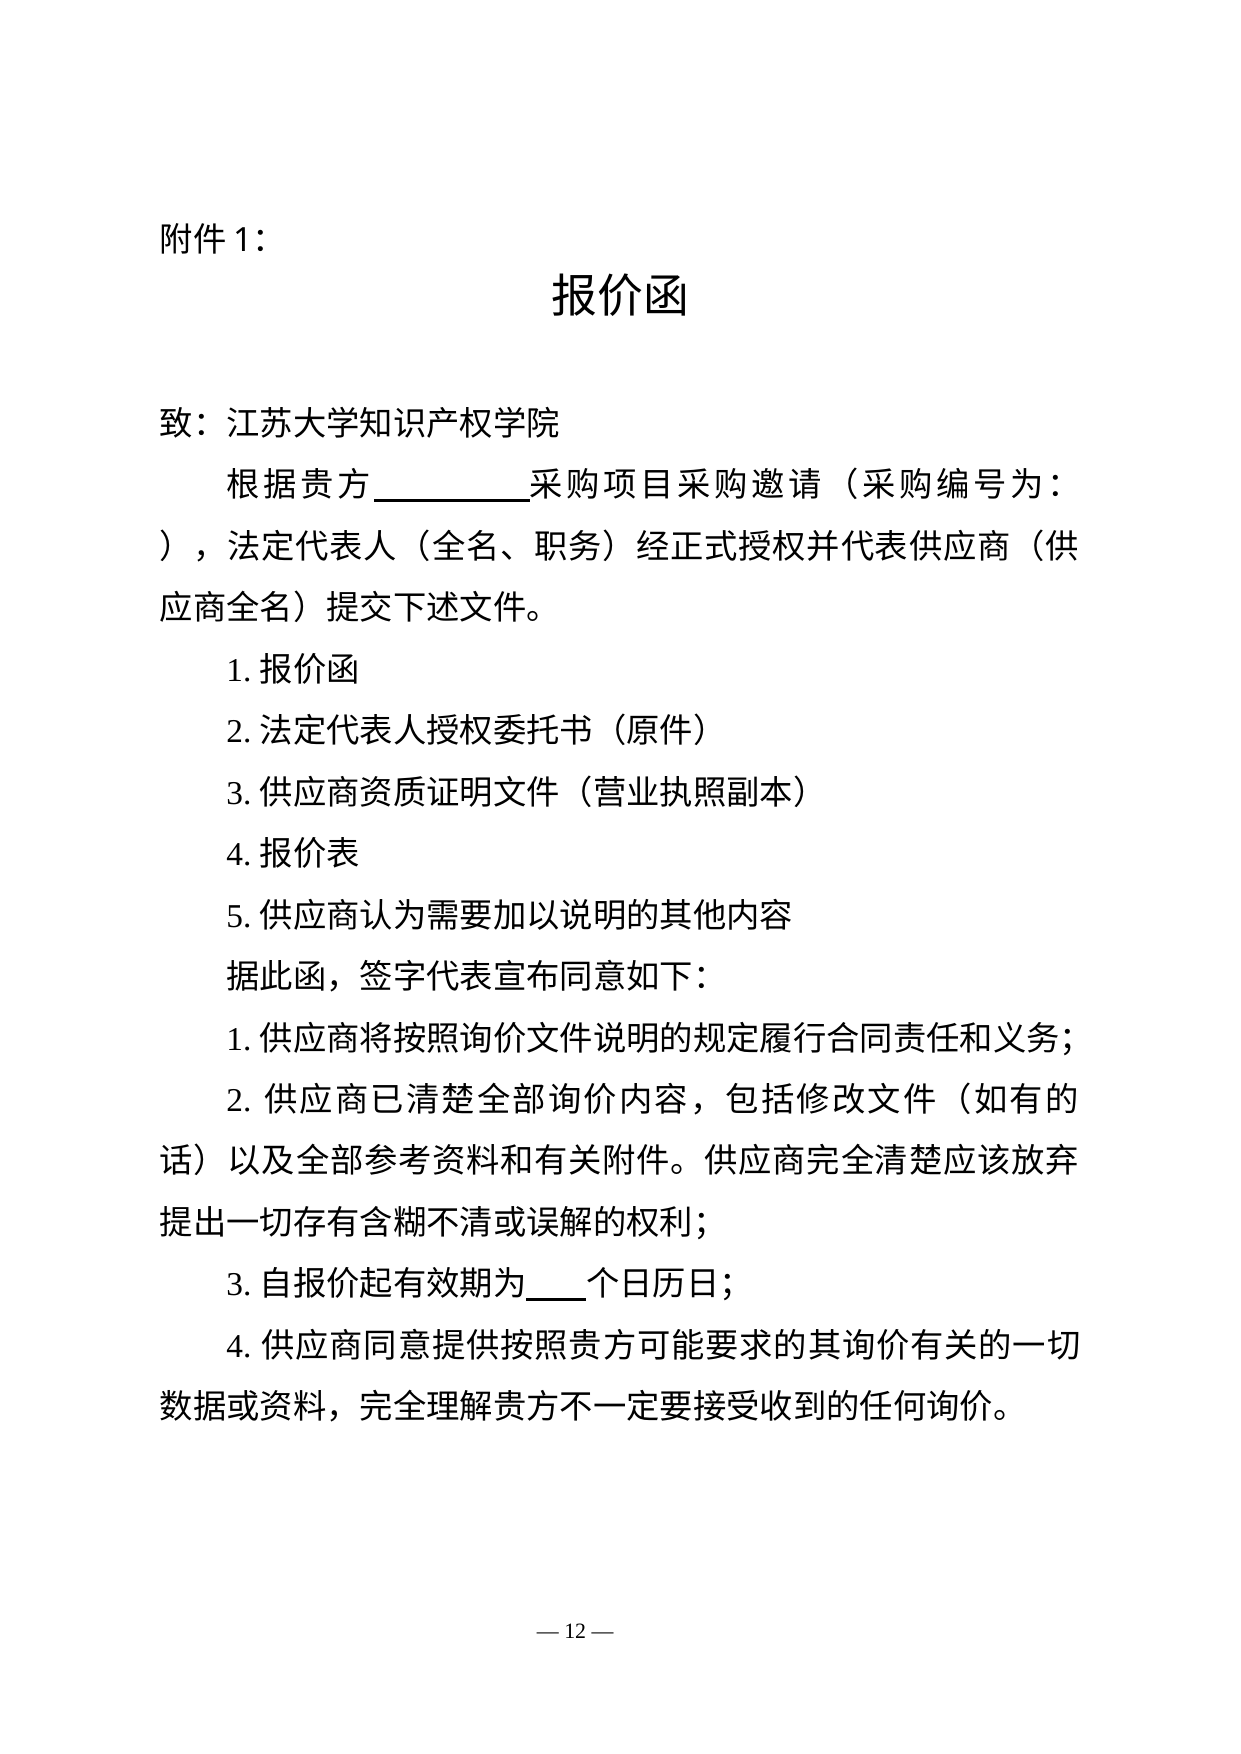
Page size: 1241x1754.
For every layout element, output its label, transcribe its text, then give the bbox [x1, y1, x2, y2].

text 3. 供应商资质证明文件（营业执照副本） [159, 755, 1081, 816]
text 2. 法定代表人授权委托书（原件） [159, 693, 1081, 755]
text 5. 供应商认为需要加以说明的其他内容 [159, 878, 1081, 939]
text 根据贵方 采购项目采购邀请（采购编号为： ），法定代表人（全名、职务）经正式授权并代表供应商（供应商全名）提交下述文件。 [159, 448, 1081, 632]
text 报价函 [159, 263, 1081, 325]
text 1. 报价函 [159, 632, 1081, 693]
text 1. 供应商将按照询价文件说明的规定履行合同责任和义务； [159, 1001, 1081, 1062]
text 3. 自报价起有效期为 个日历日； [159, 1247, 1081, 1308]
text 致：江苏大学知识产权学院 [159, 386, 1081, 448]
text 2. 供应商已清楚全部询价内容，包括修改文件（如有的话）以及全部参考资料和有关附件。供应商完全清楚应该放弃提出一切存有含糊不清或误解的权利； [159, 1062, 1081, 1247]
text 据此函，签字代表宣布同意如下： [159, 939, 1081, 1001]
text 4. 供应商同意提供按照贵方可能要求的其询价有关的一切数据或资料，完全理解贵方不一定要接受收到的任何询价。 [159, 1308, 1081, 1431]
text 附件1： [159, 202, 1081, 263]
text 4. 报价表 [159, 816, 1081, 878]
